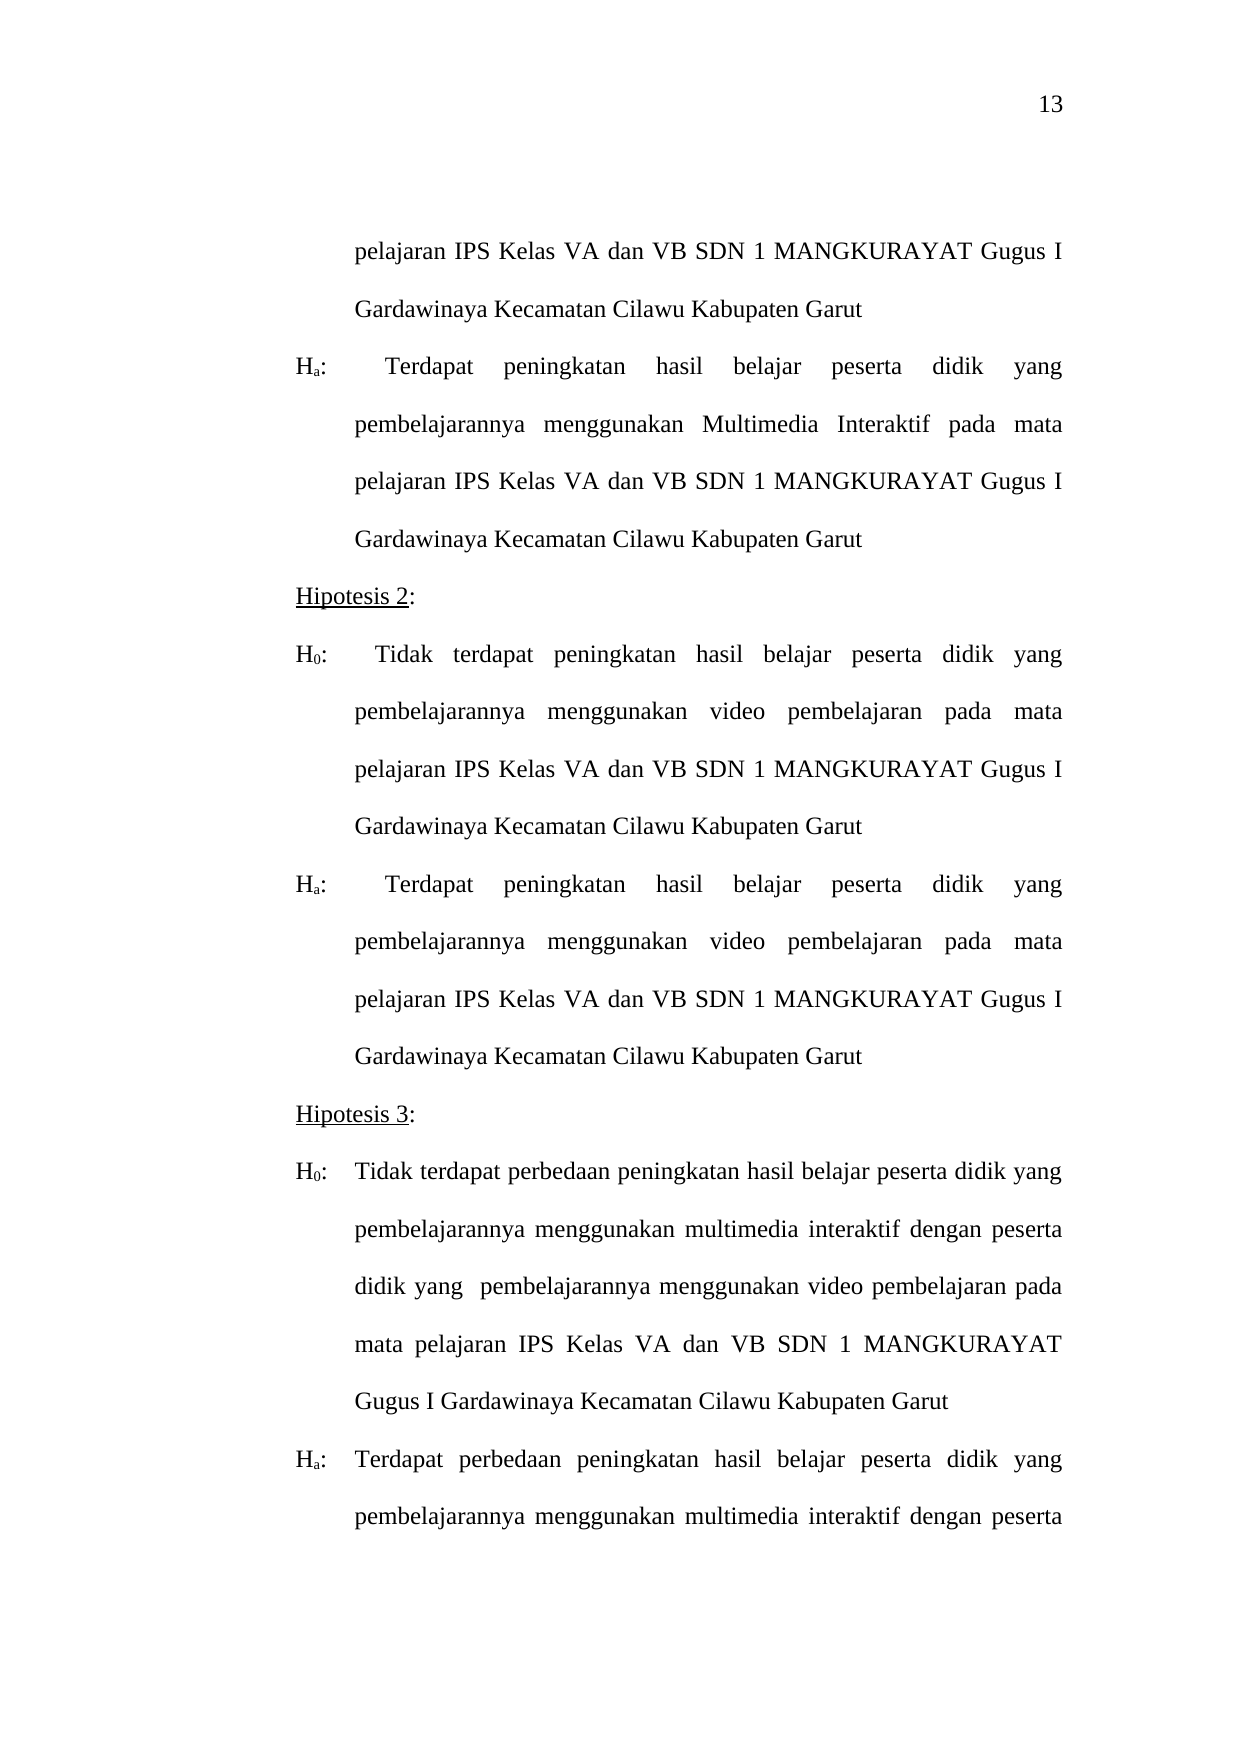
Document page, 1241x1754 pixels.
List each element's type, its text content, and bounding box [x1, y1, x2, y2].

list H0: Tidak terdapat peningkatan hasil belajar peserta didik yang pembelajarannya menggunakan video pembelajaran pada mata pelajaran IPS Kelas VA dan VB SDN 1 MANGKURAYAT Gugus I Gardawinaya Kecamatan Cilawu Kabupaten Garut [295, 639, 1063, 840]
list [295, 236, 1063, 322]
list H0: Tidak terdapat perbedaan peningkatan hasil belajar peserta didik yang pembelajarannya menggunakan multimedia interaktif dengan peserta didik yang pembelajarannya menggunakan video pembelajaran pada mata pelajaran IPS Kelas VA dan VB SDN 1 MANGKURAYAT Gugus I Gardawinaya Kecamatan Cilawu Kabupaten Garut [295, 1156, 1063, 1415]
list Hipotesis 3: [236, 1099, 1063, 1127]
list Hipotesis 2: [236, 581, 1063, 610]
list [295, 1444, 1063, 1530]
list Ha: Terdapat peningkatan hasil belajar peserta didik yang pembelajarannya menggunakan Multimedia Interaktif pada mata pelajaran IPS Kelas VA dan VB SDN 1 MANGKURAYAT Gugus I Gardawinaya Kecamatan Cilawu Kabupaten Garut [295, 351, 1063, 552]
list Ha: Terdapat peningkatan hasil belajar peserta didik yang pembelajarannya menggunakan video pembelajaran pada mata pelajaran IPS Kelas VA dan VB SDN 1 MANGKURAYAT Gugus I Gardawinaya Kecamatan Cilawu Kabupaten Garut [295, 869, 1063, 1070]
